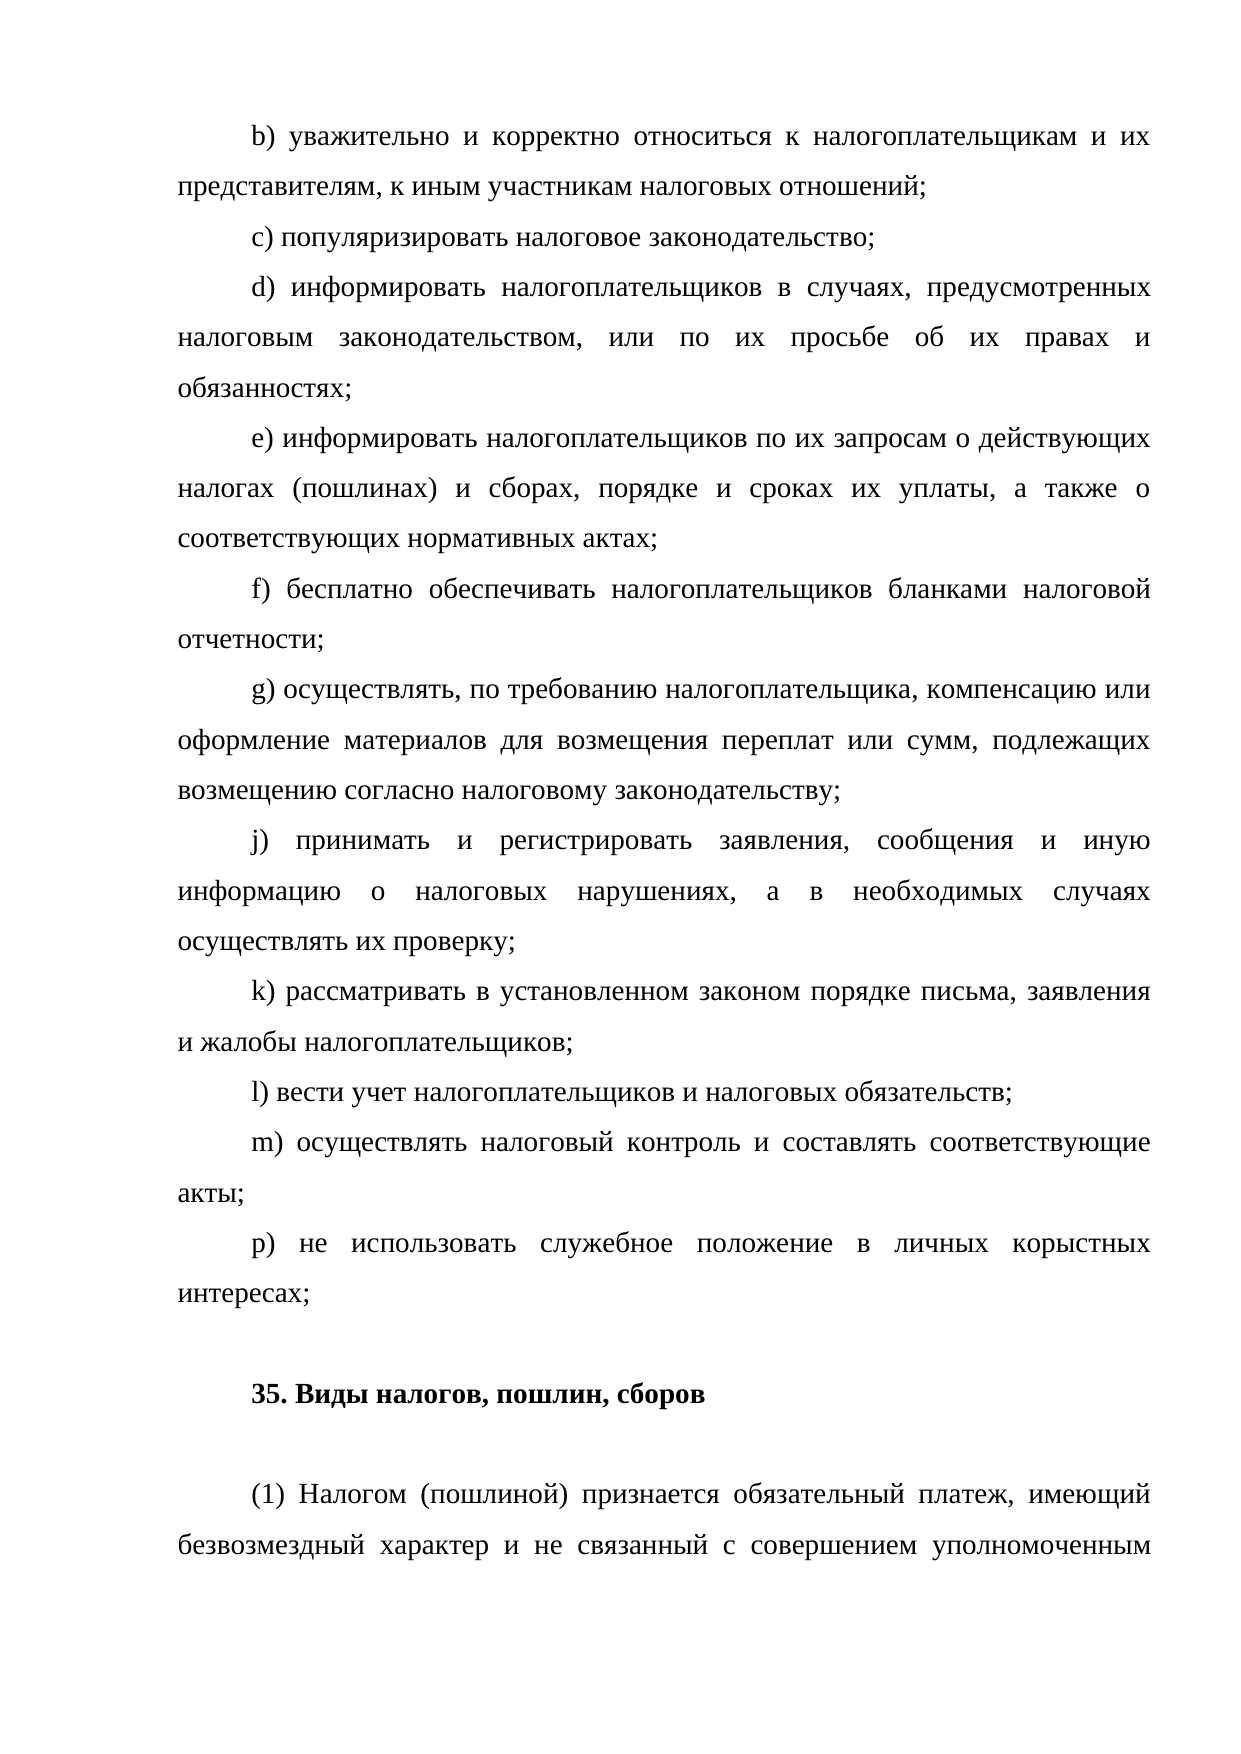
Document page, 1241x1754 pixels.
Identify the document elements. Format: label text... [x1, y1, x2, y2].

text k) рассматривать в установленном законом порядке письма, заявления и жалобы налогоплательщиков; [177, 973, 1152, 1057]
text f) бесплатно обеспечивать налогоплательщиков бланками налоговой отчетности; [177, 571, 1152, 655]
text c) популяризировать налоговое законодательство; [177, 219, 1152, 252]
text l) вести учет налогоплательщиков и налоговых обязательств; [177, 1074, 1152, 1108]
text d) информировать налогоплательщиков в случаях, предусмотренных налоговым законодательством, или по их просьбе об их правах и обязанностях; [177, 269, 1152, 403]
text m) осуществлять налоговый контроль и составлять соответствующие акты; [177, 1124, 1152, 1208]
text 35. Виды налогов, пошлин, сборов [177, 1376, 1152, 1409]
text g) осуществлять, по требованию налогоплательщика, компенсацию или оформление материалов для возмещения переплат или сумм, подлежащих возмещению согласно налоговому законодательству; [177, 672, 1152, 806]
text j) принимать и регистрировать заявления, сообщения и иную информацию о налоговых нарушениях, а в необходимых случаях осуществлять их проверку; [177, 822, 1152, 957]
text b) уважительно и корректно относиться к налогоплательщикам и их представителям, к иным участникам налоговых отношений; [177, 118, 1152, 202]
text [177, 1477, 1152, 1560]
text p) не использовать служебное положение в личных корыстных интересах; [177, 1225, 1152, 1309]
text e) информировать налогоплательщиков по их запросам о действующих налогах (пошлинах) и сборах, порядке и сроках их уплаты, а также о соответствующих нормативных актах; [177, 420, 1152, 554]
